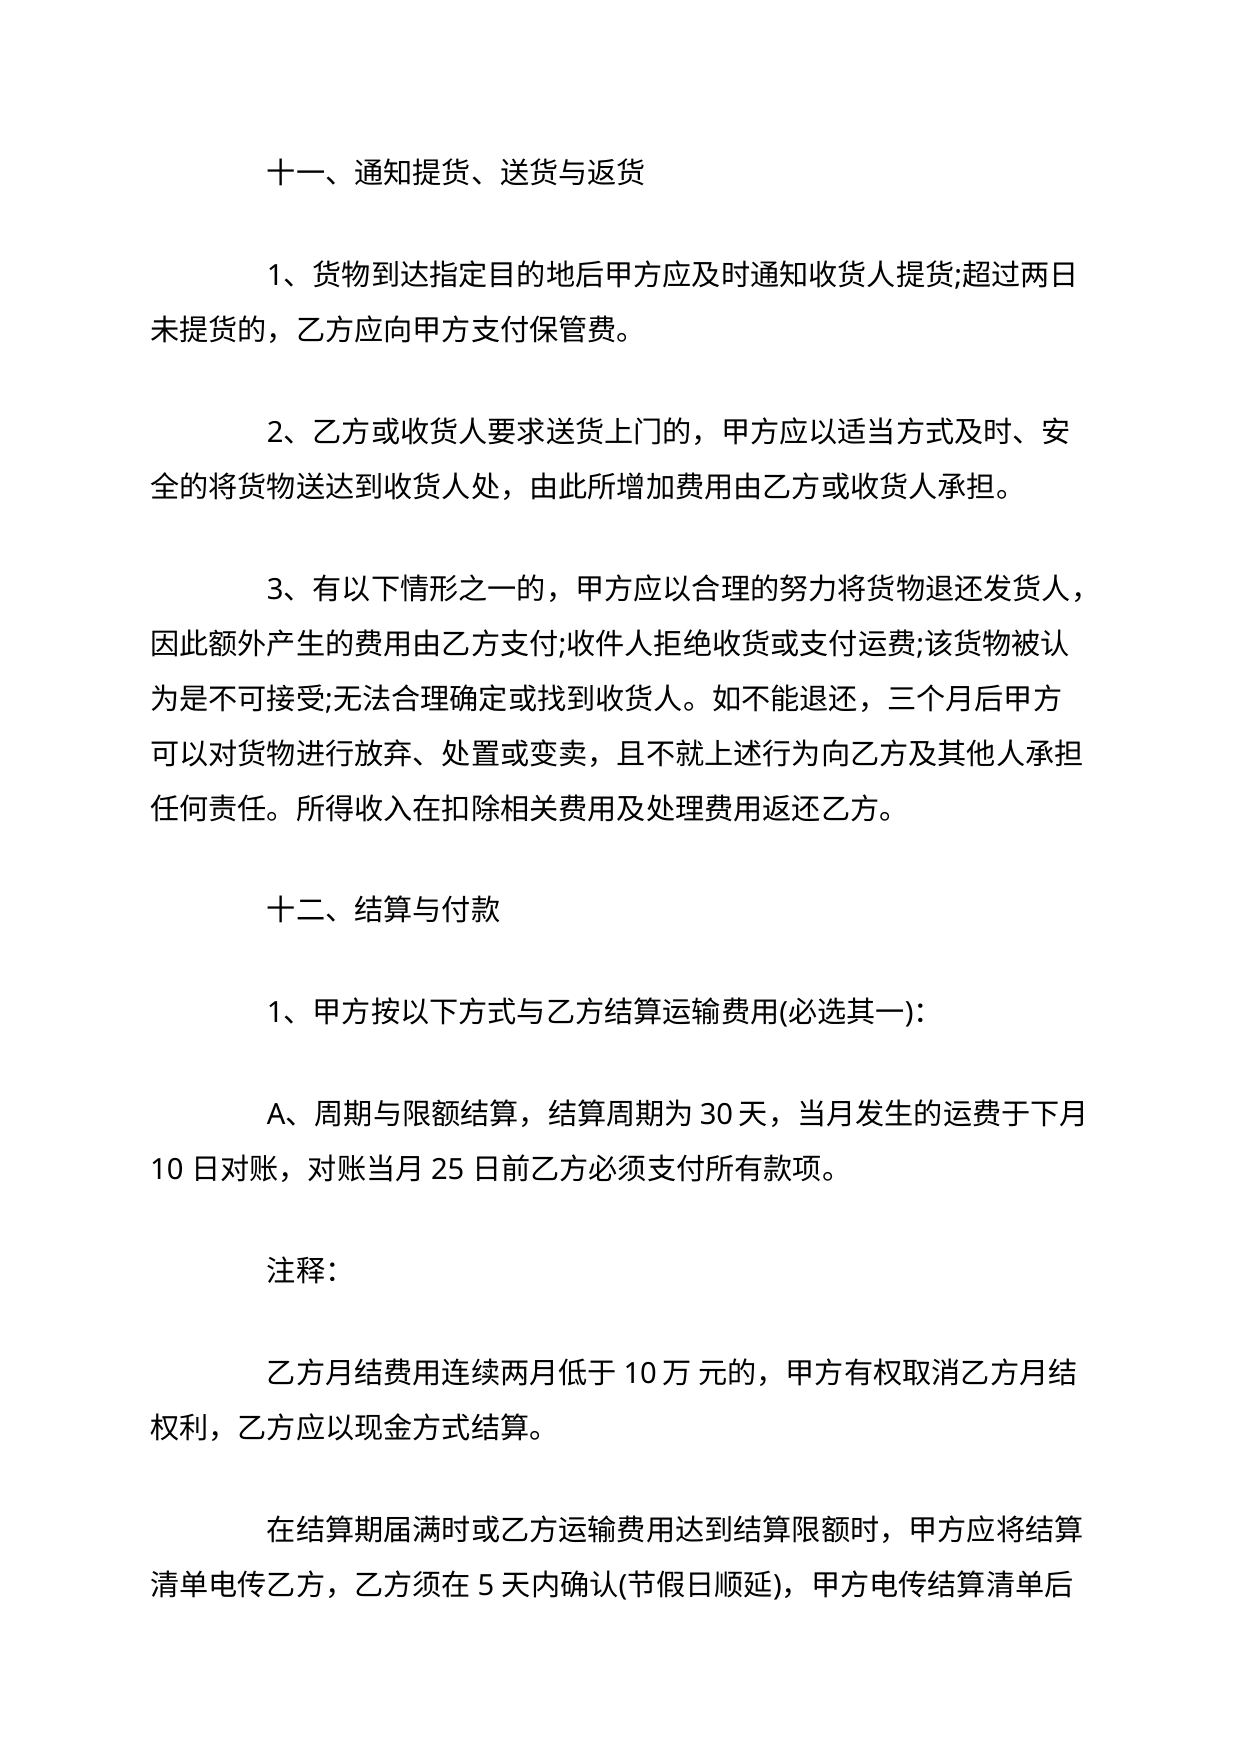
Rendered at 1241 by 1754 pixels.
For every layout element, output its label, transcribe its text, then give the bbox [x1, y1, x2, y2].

text 3、有以下情形之一的，甲方应以合理的努力将货物退还发货人，因此额外产生的费用由乙方支付;收件人拒绝收货或支付运费;该货物被认为是不可接受;无法合理确定或找到收货人。如不能退还，三个月后甲方可以对货物进行放弃、处置或变卖，且不就上述行为向乙方及其他人承担任何责任。所得收入在扣除相关费用及处理费用返还乙方。 [150, 565, 1090, 827]
text 乙方月结费用连续两月低于 10万 元的，甲方有权取消乙方月结权利，乙方应以现金方式结算。 [150, 1349, 1090, 1447]
text 2、乙方或收货人要求送货上门的，甲方应以适当方式及时、安全的将货物送达到收货人处，由此所增加费用由乙方或收货人承担。 [150, 408, 1090, 506]
text 1、甲方按以下方式与乙方结算运输费用(必选其一)： [150, 989, 1090, 1031]
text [150, 1506, 1090, 1603]
text 十二、结算与付款 [150, 887, 1090, 929]
text A、周期与限额结算，结算周期为30天，当月发生的运费于下月 10 日对账，对账当月 25 日前乙方必须支付所有款项。 [150, 1091, 1090, 1188]
text 十一、通知提货、送货与返货 [150, 150, 1090, 192]
text 1、货物到达指定目的地后甲方应及时通知收货人提货;超过两日未提货的，乙方应向甲方支付保管费。 [150, 252, 1090, 349]
text 注释： [150, 1248, 1090, 1290]
